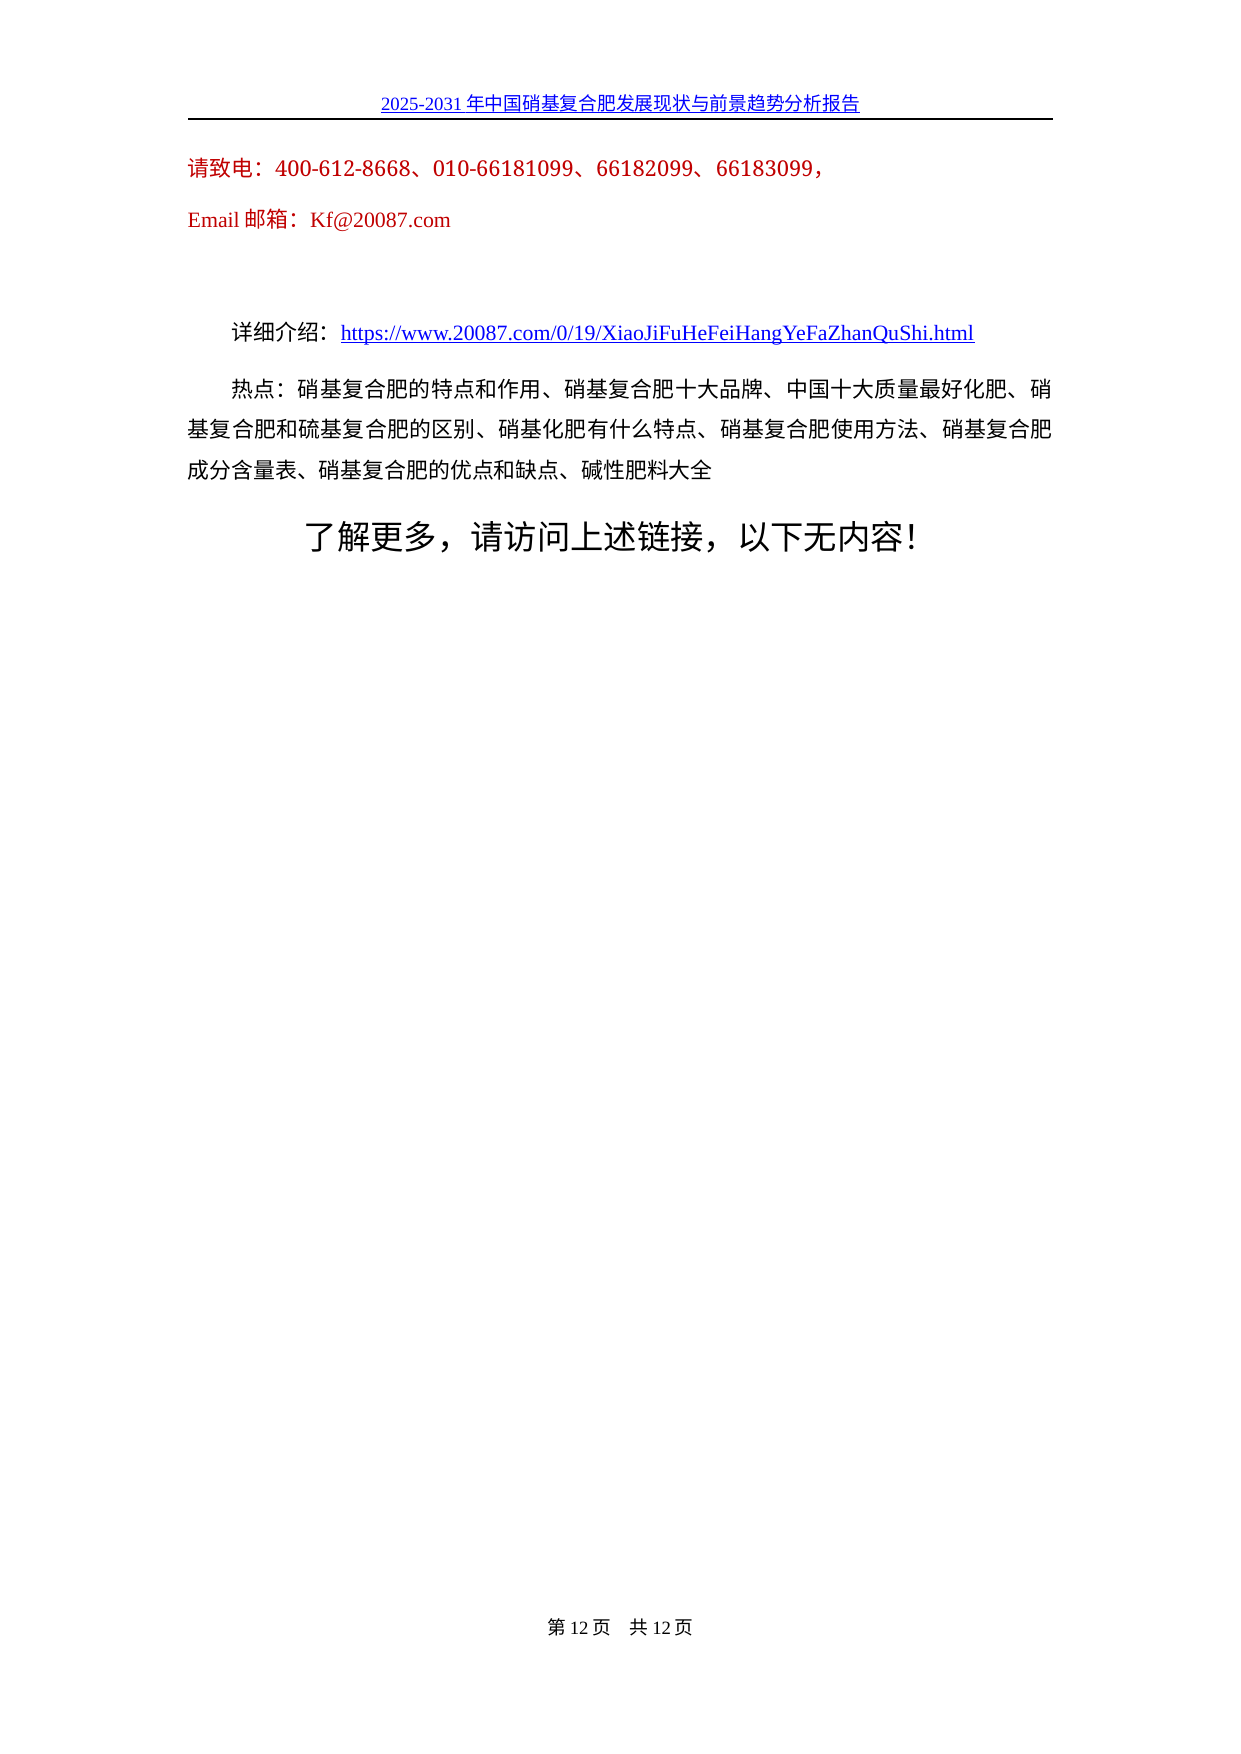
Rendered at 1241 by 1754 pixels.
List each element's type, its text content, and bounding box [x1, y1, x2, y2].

text 详细介绍：https://www.20087.com/0/19/XiaoJiFuHeFeiHangYeFaZhanQuShi.html [187, 315, 1053, 347]
text 热点：硝基复合肥的特点和作用、硝基复合肥十大品牌、中国十大质量最好化肥、硝基复合肥和硫基复合肥的区别、硝基化肥有什么特点、硝基复合肥使用方法、硝基复合肥成分含量表、硝基复合肥的优点和缺点、碱性肥料大全 [187, 371, 1053, 485]
text Email邮箱：Kf@20087.com [187, 202, 1053, 234]
text 请致电：400-612-8668、010-66181099、66182099、66183099， [187, 150, 1053, 183]
title 了解更多，请访问上述链接，以下无内容！ [187, 503, 1053, 568]
